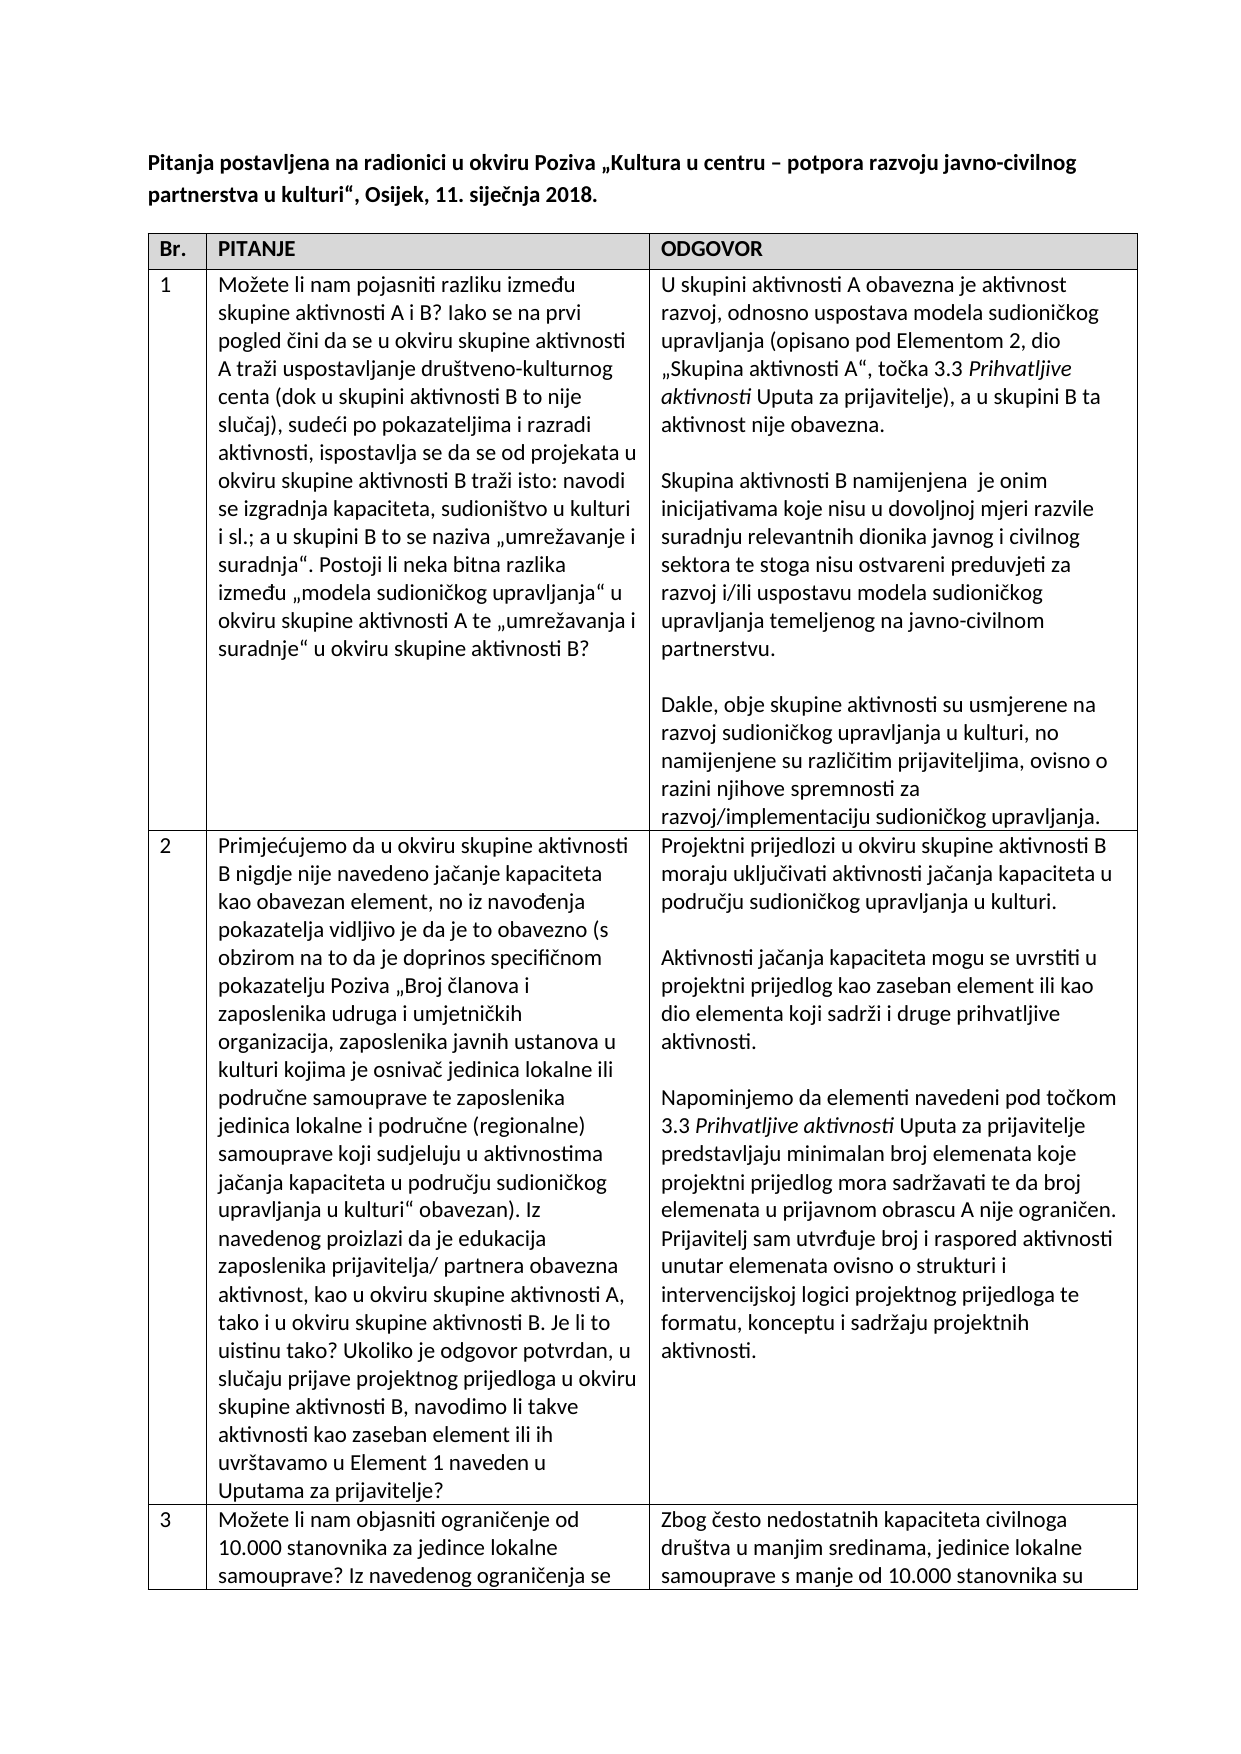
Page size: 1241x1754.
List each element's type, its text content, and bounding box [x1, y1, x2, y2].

table_cell Možete li nam pojasniti razliku između skupine aktivnosti A i B? Iako se na prvi pogled čini da se u okviru skupine aktivnosti A traži uspostavljanje društveno-kulturnog centa (dok u skupini aktivnosti B to nije slučaj), sudeći po pokazateljima i razradi aktivnosti, ispostavlja se da se od projekata u okviru skupine aktivnosti B traži isto: navodi se izgradnja kapaciteta, sudioništvo u kulturi i sl.; a u skupini B to se naziva „umrežavanje i suradnja“. Postoji li neka bitna razlika između „modela sudioničkog upravljanja“ u okviru skupine aktivnosti A te „umrežavanja i suradnje“ u okviru skupine aktivnosti B? [207, 270, 649, 830]
table_cell U skupini aktivnosti A obavezna je aktivnost razvoj, odnosno uspostava modela sudioničkog upravljanja (opisano pod Elementom 2, dio „Skupina aktivnosti A“, točka 3.3 Prihvatljive aktivnosti Uputa za prijavitelje), a u skupini B ta aktivnost nije obavezna. Skupina aktivnosti B namijenjena je onim inicijativama koje nisu u dovoljnoj mjeri razvile suradnju relevantnih dionika javnog i civilnog sektora te stoga nisu ostvareni preduvjeti za razvoj i/ili uspostavu modela sudioničkog upravljanja temeljenog na javno-civilnom partnerstvu. Dakle, obje skupine aktivnosti su usmjerene na razvoj sudioničkog upravljanja u kulturi, no namijenjene su različitim prijaviteljima, ovisno o razini njihove spremnosti za razvoj/implementaciju sudioničkog upravljanja. [650, 270, 1137, 830]
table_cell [650, 1505, 1137, 1589]
table_cell 1 [149, 270, 206, 830]
table_header PITANJE [207, 234, 649, 269]
table_cell Projektni prijedlozi u okviru skupine aktivnosti B moraju uključivati aktivnosti jačanja kapaciteta u području sudioničkog upravljanja u kulturi. Aktivnosti jačanja kapaciteta mogu se uvrstiti u projektni prijedlog kao zaseban element ili kao dio elementa koji sadrži i druge prihvatljive aktivnosti. Napominjemo da elementi navedeni pod točkom 3.3 Prihvatljive aktivnosti Uputa za prijavitelje predstavljaju minimalan broj elemenata koje projektni prijedlog mora sadržavati te da broj elemenata u prijavnom obrascu A nije ograničen. Prijavitelj sam utvrđuje broj i raspored aktivnosti unutar elemenata ovisno o strukturi i intervencijskoj logici projektnog prijedloga te formatu, konceptu i sadržaju projektnih aktivnosti. [650, 831, 1137, 1504]
table_cell 2 [149, 831, 206, 1504]
table_cell Primjećujemo da u okviru skupine aktivnosti B nigdje nije navedeno jačanje kapaciteta kao obavezan element, no iz navođenja pokazatelja vidljivo je da je to obavezno (s obzirom na to da je doprinos specifičnom pokazatelju Poziva „Broj članova i zaposlenika udruga i umjetničkih organizacija, zaposlenika javnih ustanova u kulturi kojima je osnivač jedinica lokalne ili područne samouprave te zaposlenika jedinica lokalne i područne (regionalne) samouprave koji sudjeluju u aktivnostima jačanja kapaciteta u području sudioničkog upravljanja u kulturi“ obavezan). Iz navedenog proizlazi da je edukacija zaposlenika prijavitelja/ partnera obavezna aktivnost, kao u okviru skupine aktivnosti A, tako i u okviru skupine aktivnosti B. Je li to uistinu tako? Ukoliko je odgovor potvrdan, u slučaju prijave projektnog prijedloga u okviru skupine aktivnosti B, navodimo li takve aktivnosti kao zaseban element ili ih uvrštavamo u Element 1 naveden u Uputama za prijavitelje? [207, 831, 649, 1504]
table_cell 3 [149, 1505, 206, 1589]
table_header Br. [149, 234, 206, 269]
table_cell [207, 1505, 649, 1589]
text Pitanja postavljena na radionici u okviru Poziva „Kultura u centru – potpora razvoju javno-civilnog partnerstva u kulturi“, Osijek, 11. siječnja 2018. [148, 148, 1093, 208]
table_header ODGOVOR [650, 234, 1137, 269]
